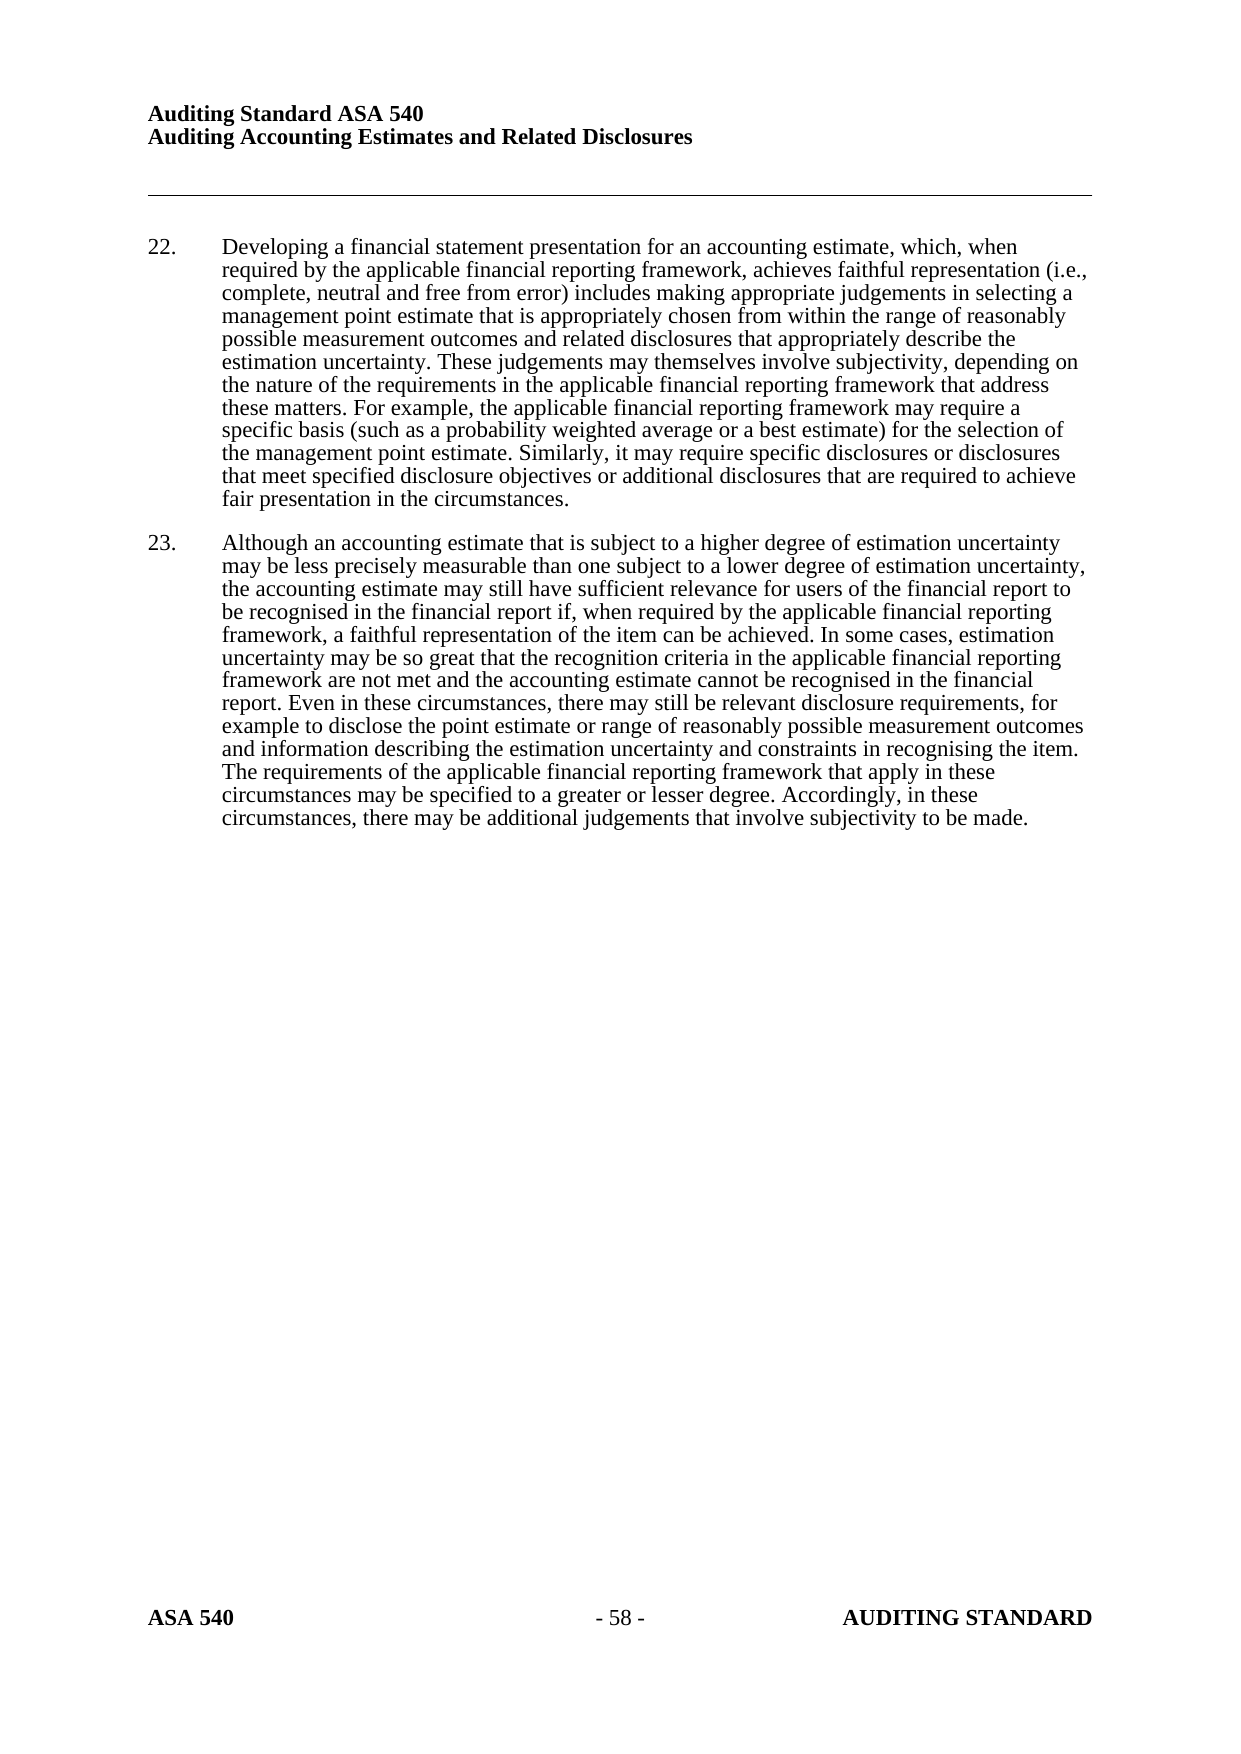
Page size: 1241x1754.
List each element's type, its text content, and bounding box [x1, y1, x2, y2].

list Developing a financial statement presentation for an accounting estimate, which, when required by the applicable financial reporting framework, achieves faithful representation (i.e., complete, neutral and free from error) includes making appropriate judgements in selecting a management point estimate that is appropriately chosen from within the range of reasonably possible measurement outcomes and related disclosures that appropriately describe the estimation uncertainty. These judgements may themselves involve subjectivity, depending on the nature of the requirements in the applicable financial reporting framework that address these matters. For example, the applicable financial reporting framework may require a specific basis (such as a probability weighted average or a best estimate) for the selection of the management point estimate. Similarly, it may require specific disclosures or disclosures that meet specified disclosure objectives or additional disclosures that are required to achieve fair presentation in the circumstances. [148, 236, 1092, 511]
list Although an accounting estimate that is subject to a higher degree of estimation uncertainty may be less precisely measurable than one subject to a lower degree of estimation uncertainty, the accounting estimate may still have sufficient relevance for users of the financial report to be recognised in the financial report if, when required by the applicable financial reporting framework, a faithful representation of the item can be achieved. In some cases, estimation uncertainty may be so great that the recognition criteria in the applicable financial reporting framework are not met and the accounting estimate cannot be recognised in the financial report. Even in these circumstances, there may still be relevant disclosure requirements, for example to disclose the point estimate or range of reasonably possible measurement outcomes and information describing the estimation uncertainty and constraints in recognising the item. The requirements of the applicable financial reporting framework that apply in these circumstances may be specified to a greater or lesser degree. Accordingly, in these circumstances, there may be additional judgements that involve subjectivity to be made. [148, 532, 1092, 830]
